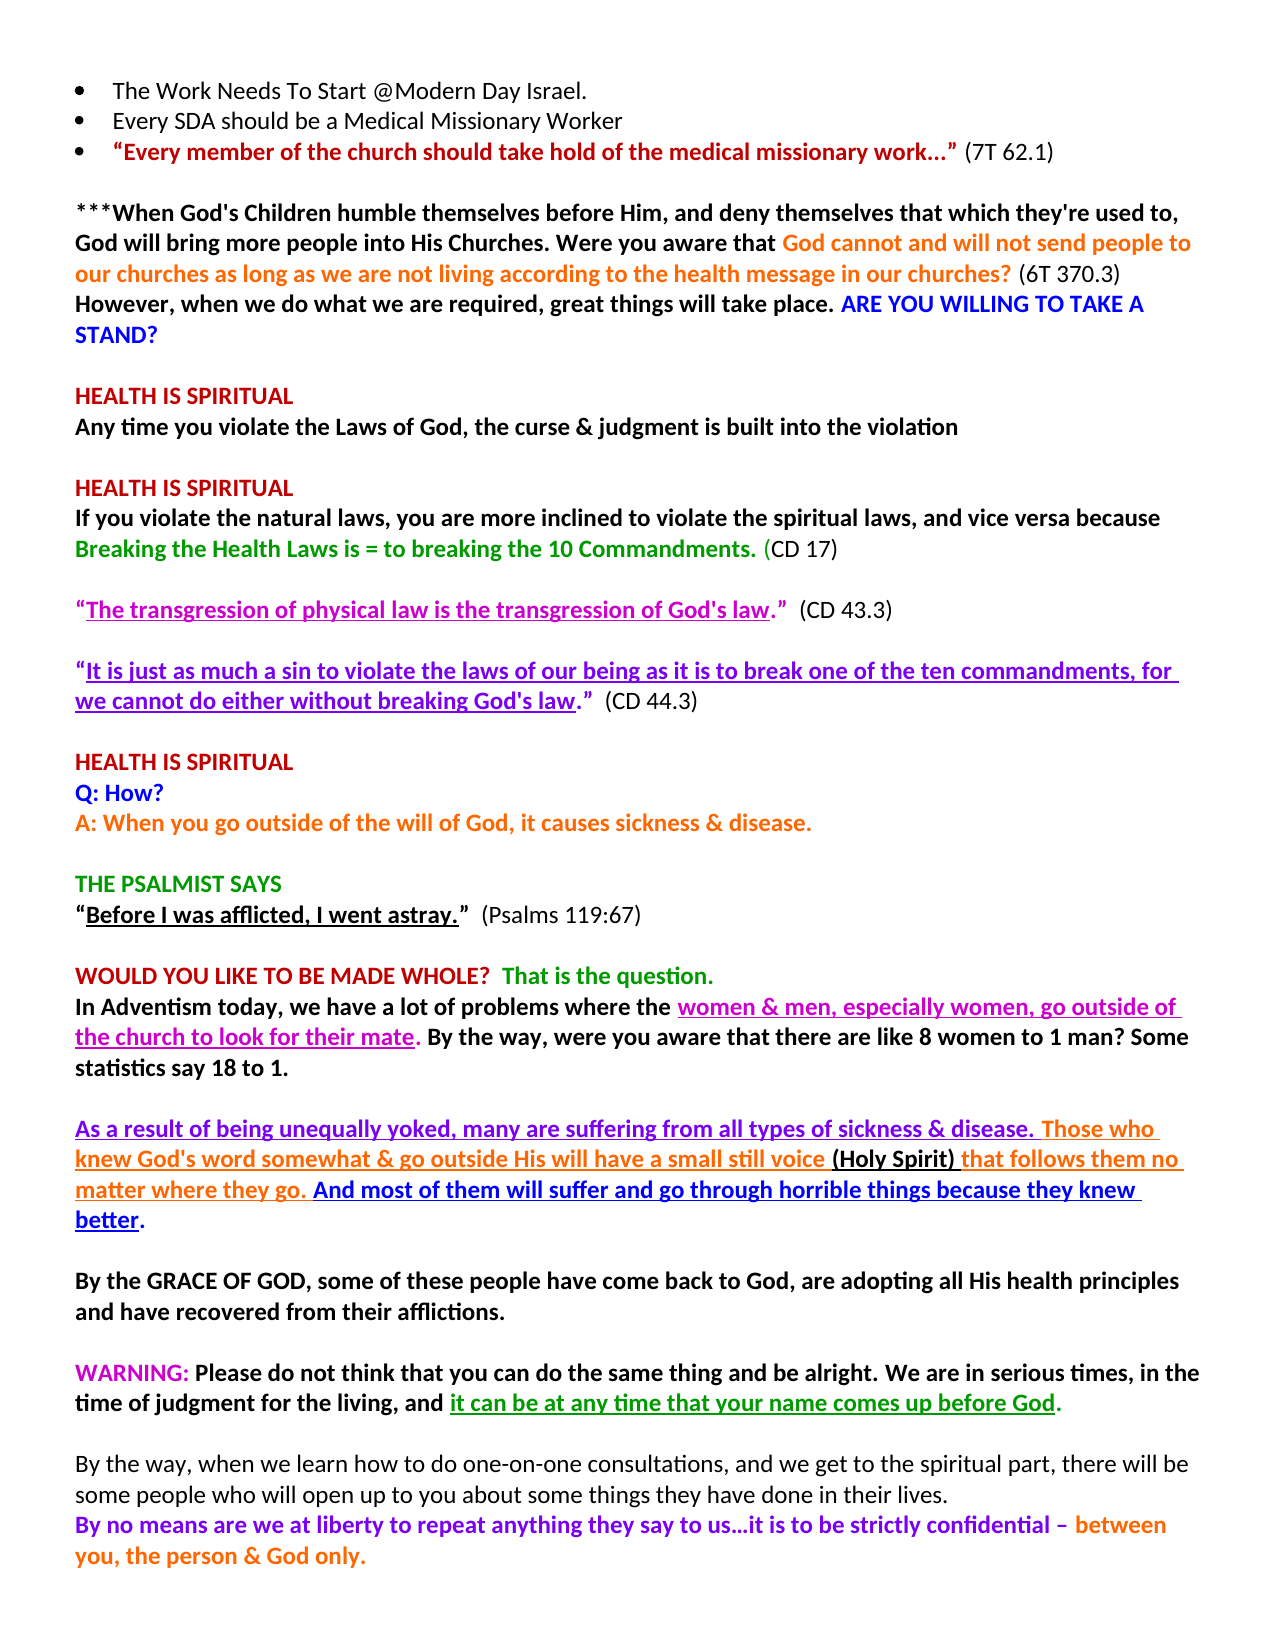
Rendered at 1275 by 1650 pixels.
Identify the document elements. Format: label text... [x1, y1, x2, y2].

text ***When God's Children humble themselves before Him, and deny themselves that which they're used to, [75, 197, 1200, 228]
text As a result of being unequally yoked, many are suffering from all types of sickness & disease. Those who knew God's word somewhat & go outside His will have a small still voice (Holy Spirit) that follows them no matter where they go. And most of them will suffer and go through horrible things because they knew better. [146, 1113, 1200, 1235]
list “Every member of the church should take hold of the medical missionary work...” (7T 62.1) [75, 136, 1200, 167]
text However, when we do what we are required, great things will take place. ARE YOU WILLING TO TAKE A STAND? [75, 289, 1200, 350]
text WARNING: Please do not think that you can do the same thing and be alright. We are in serious times, in the time of judgment for the living, and it can be at any time that your name comes up before God. By the way, when we learn how to do one-on-one consultations, and we get to the spiritual part, there will be some people who will open up to you about some things they have done in their lives. [75, 1387, 1200, 1509]
text God will bring more people into His Churches. Were you aware that God cannot and will not send people to our churches as long as we are not living according to the health message in our churches? (6T 370.3) [75, 228, 1200, 289]
list Every SDA should be a Medical Missionary Worker [75, 106, 1200, 136]
text By no means are we at liberty to repeat anything they say to us…it is to be strictly confidential – between you, the person & God only. [75, 1509, 1200, 1571]
text HEALTH IS SPIRITUAL Any time you violate the Laws of God, the curse & judgment is built into the violation [75, 380, 1200, 472]
text THE PSALMIST SAYS [75, 868, 1200, 899]
text HEALTH IS SPIRITUAL If you violate the natural laws, you are more inclined to violate the spiritual laws, and vice versa because Breaking the Health Laws is = to breaking the 10 Commandments. (CD 17) “The transgression of physical law is the transgression of God's law.” (CD 43.3) “It is just as much a sin to violate the laws of our being as it is to break one of the ten commandments, for we cannot do either without breaking God's law.” (CD 44.3) HEALTH IS SPIRITUAL Q: How? [75, 472, 1200, 807]
list The Work Needs To Start @Modern Day Israel. [75, 75, 1200, 106]
text A: When you go outside of the will of God, it causes sickness & disease. [75, 807, 1200, 838]
text By the GRACE OF GOD, some of these people have come back to God, are adopting all His health principles and have recovered from their afflictions. [506, 1265, 1200, 1326]
text “Before I was afflicted, I went astray.” (Psalms 119:67) WOULD YOU LIKE TO BE MADE WHOLE? That is the question. In Adventism today, we have a lot of problems where the women & men, especially women, go outside of the church to look for their mate. By the way, were you aware that there are like 8 women to 1 man? Some statistics say 18 to 1. [75, 899, 1200, 1082]
